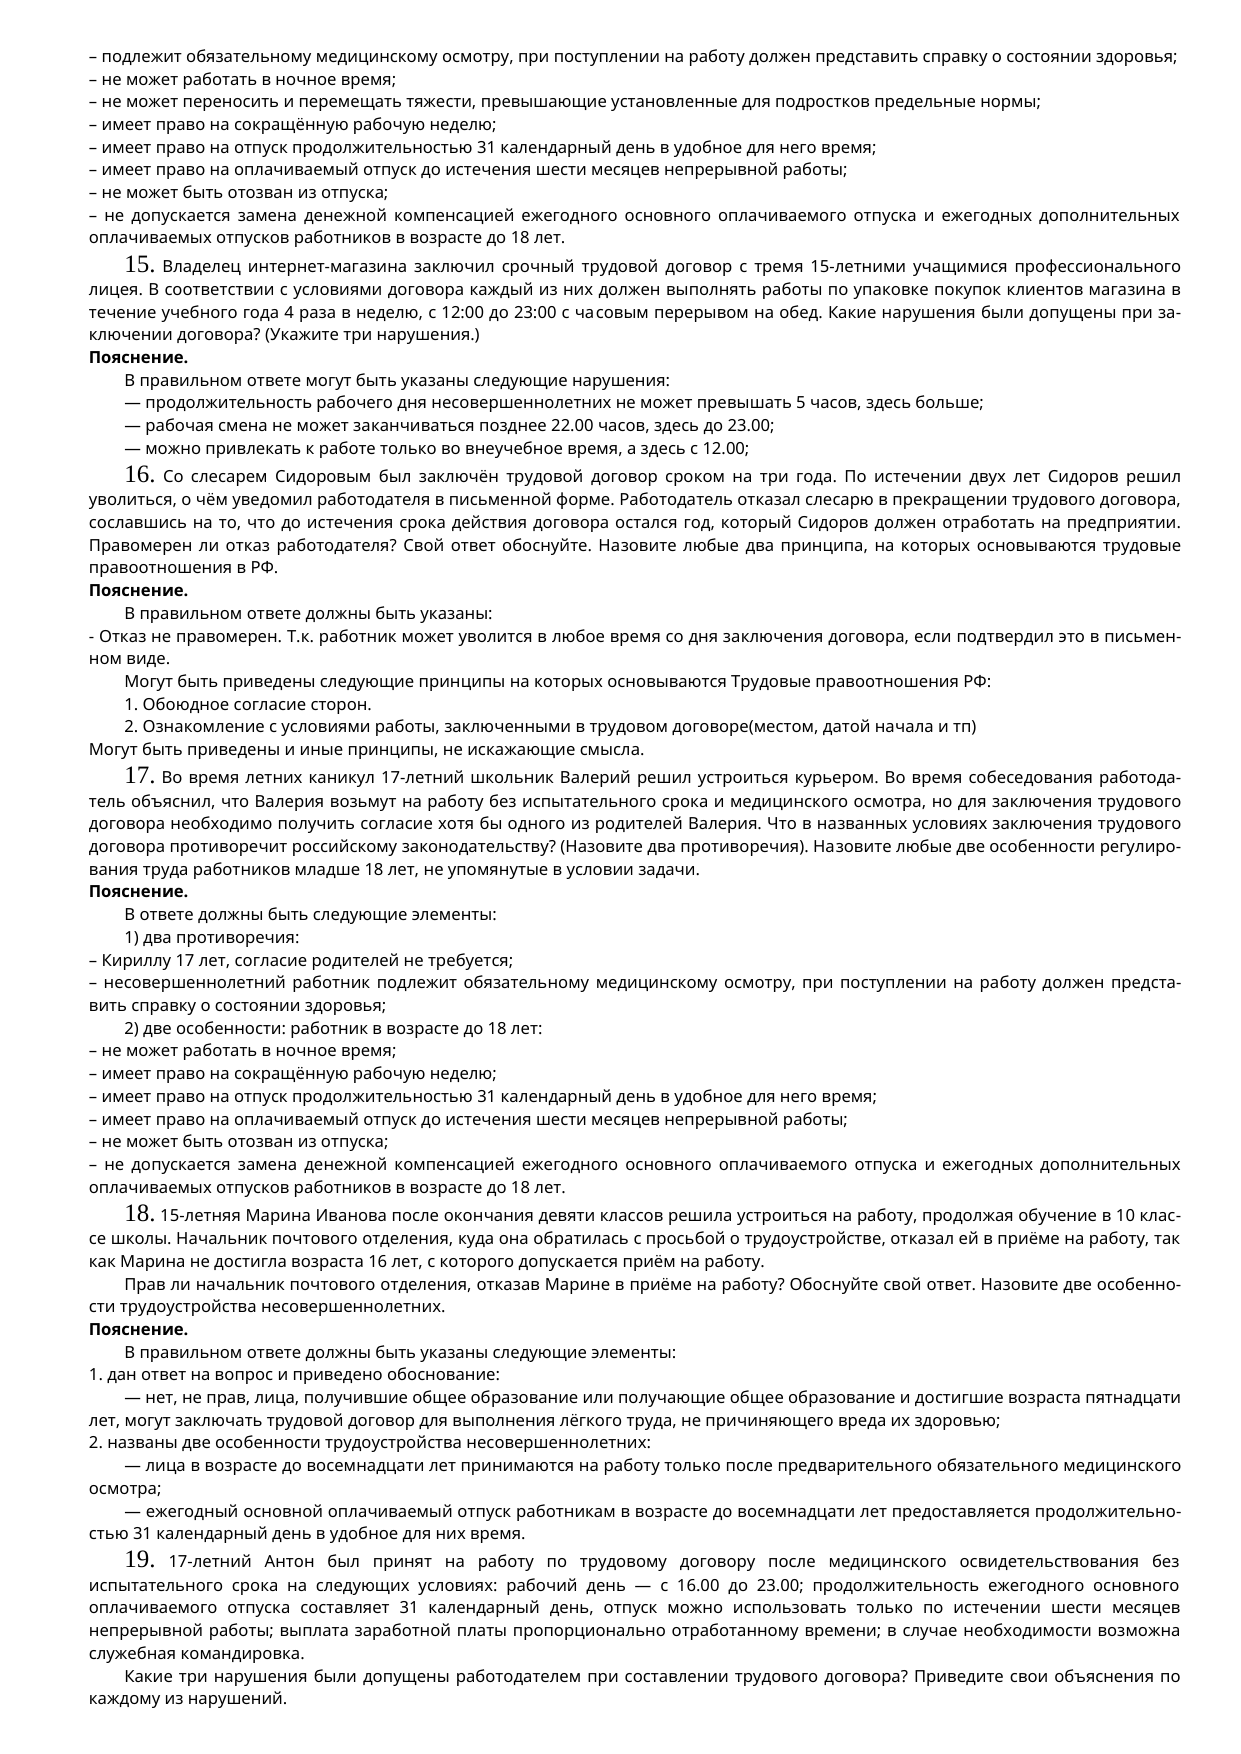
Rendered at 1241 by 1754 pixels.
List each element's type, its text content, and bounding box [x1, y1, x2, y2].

text – не допускается замена денежной компенсацией ежегодного основного оплачиваемого отпуска и ежегодных дополнительных оплачиваемых отпусков работников в возрасте до 18 лет. [89, 203, 1181, 249]
text – не может работать в ночное время; [89, 1039, 1181, 1062]
text – не может переносить и перемещать тяжести, превышающие установленные для подростков предельные нормы; [89, 90, 1181, 112]
text Пояснение. [89, 579, 1181, 601]
text — рабочая смена не может заканчиваться позднее 22.00 часов, здесь до 23.00; [89, 414, 1181, 436]
text В правильном ответе должны быть указаны следующие элементы: [89, 1340, 1181, 1363]
text – не может работать в ночное время; [89, 67, 1181, 90]
text – имеет право на отпуск продолжительностью 31 календарный день в удобное для него время; [89, 1084, 1181, 1107]
text – не допускается замена денежной компенсацией ежегодного основного оплачиваемого отпуска и ежегодных дополнительных оплачиваемых отпусков работников в возрасте до 18 лет. [89, 1152, 1181, 1198]
text В ответе должны быть следующие элементы: [89, 903, 1181, 925]
text В правильном ответе должны быть указаны: [89, 601, 1181, 624]
text – имеет право на отпуск продолжительностью 31 календарный день в удобное для него время; [89, 135, 1181, 158]
text 2. названы две особенности трудоустройства несовершеннолетних: [89, 1431, 1181, 1454]
text – не может быть отозван из отпуска; [89, 1130, 1181, 1152]
text – имеет право на оплачиваемый отпуск до истечения шести месяцев непрерывной работы; [89, 1107, 1181, 1130]
text — нет, не прав, лица, получившие общее образование или получающие общее образование и достигшие возраста пятнадцати лет, могут заключать трудовой договор для выполнения лёгкого труда, не причиняющего вреда их здоровью; [89, 1386, 1181, 1431]
text Прав ли начальник почтового отделения, отказав Марине в приёме на работу? Обоснуйте свой ответ. Назовите две особенности трудоустройства несовершеннолетних. [89, 1272, 1181, 1317]
text Пояснение. [89, 1317, 1181, 1340]
text 2. Ознакомление с условиями работы, заключенными в трудовом договоре(местом, датой начала и тп) [89, 715, 1181, 738]
text 17. Во время летних каникул 17-летний школьник Валерий решил устроиться курьером. Во время собеседования работодатель объяснил, что Валерия возьмут на работу без испытательного срока и медицинского осмотра, но для заключения трудового договора необходимо получить согласие хотя бы одного из родителей Валерия. Что в названных условиях заключения трудового договора противоречит российскому законодательству? (Назовите два противоречия). Назовите любые две особенности регулирования труда работников младше 18 лет, не упомянутые в условии задачи. [89, 760, 1181, 880]
text 1) два противоречия: [89, 925, 1181, 948]
text 1. дан ответ на вопрос и приведено обоснование: [89, 1363, 1181, 1386]
text — можно привлекать к работе только во внеучебное время, а здесь с 12.00; [89, 436, 1181, 459]
text – имеет право на сокращённую рабочую неделю; [89, 1062, 1181, 1084]
text – Кириллу 17 лет, согласие родителей не требуется; [89, 948, 1181, 971]
text Могут быть приведены и иные принципы, не искажающие смысла. [89, 738, 1181, 760]
text — ежегодный основной оплачиваемый отпуск работникам в возрасте до восемнадцати лет предоставляется продолжительностью 31 календарный день в удобное для них время. [89, 1499, 1181, 1544]
text – имеет право на оплачиваемый отпуск до истечения шести месяцев непрерывной работы; [89, 158, 1181, 181]
text – несовершеннолетний работник подлежит обязательному медицинскому осмотру, при поступлении на работу должен представить справку о состоянии здоровья; [89, 971, 1181, 1016]
text – имеет право на сокращённую рабочую неделю; [89, 112, 1181, 135]
text 2) две особенности: работник в возрасте до 18 лет: [89, 1016, 1181, 1039]
text 19. 17-летний Антон был принят на работу по трудовому договору после медицинского освидетельствования без испытательного срока на следующих условиях: рабочий день — с 16.00 до 23.00; продолжительность ежегодного основного оплачиваемого отпуска составляет 31 календарный день, отпуск можно использовать только по истечении шести месяцев непрерывной работы; выплата заработной платы пропорционально отработанному времени; в случае необходимости возможна служебная командировка. [89, 1544, 1181, 1664]
text 15. Владелец интернет-магазина заключил срочный трудовой договор с тремя 15-летними учащимися профессионального лицея. В соответствии с условиями договора каждый из них должен выполнять работы по упаковке покупок клиентов магазина в течение учебного года 4 раза в неделю, с 12:00 до 23:00 с часовым перерывом на обед. Какие нарушения были допущены при заключении договора? (Укажите три нарушения.) [89, 249, 1181, 346]
text – не может быть отозван из отпуска; [89, 181, 1181, 203]
text Пояснение. [89, 880, 1181, 903]
text Какие три нарушения были допущены работодателем при составлении трудового договора? Приведите свои объяснения по каждому из нарушений. [89, 1664, 1181, 1709]
text 1. Обоюдное согласие сторон. [89, 692, 1181, 715]
text — продолжительность рабочего дня несовершеннолетних не может превышать 5 часов, здесь больше; [89, 391, 1181, 414]
text 18. 15-летняя Марина Иванова после окончания девяти классов решила устроиться на работу, продолжая обучение в 10 классе школы. Начальник почтового отделения, куда она обратилась с просьбой о трудоустройстве, отказал ей в приёме на работу, так как Марина не достигла возраста 16 лет, с которого допускается приём на работу. [89, 1198, 1181, 1272]
text — лица в возрасте до восемнадцати лет принимаются на работу только после предварительного обязательного медицинского осмотра; [89, 1454, 1181, 1499]
text - Отказ не правомерен. Т.к. работник может уволится в любое время со дня заключения договора, если подтвердил это в письменном виде. [89, 624, 1181, 669]
text 16. Со слесарем Сидоровым был заключён трудовой договор сроком на три года. По истечении двух лет Сидоров решил уволиться, о чём уведомил работодателя в письменной форме. Работодатель отказал слесарю в прекращении трудового договора, сославшись на то, что до истечения срока действия договора остался год, который Сидоров должен отработать на предприятии. Правомерен ли отказ работодателя? Свой ответ обоснуйте. Назовите любые два принципа, на которых основываются трудовые правоотношения в РФ. [89, 459, 1181, 579]
text Пояснение. [89, 346, 1181, 368]
text Могут быть приведены следующие принципы на которых основываются Трудовые правоотношения РФ: [89, 669, 1181, 692]
text В правильном ответе могут быть указаны следующие нарушения: [89, 368, 1181, 391]
text – подлежит обязательному медицинскому осмотру, при поступлении на работу должен представить справку о состоянии здоровья; [89, 44, 1181, 67]
